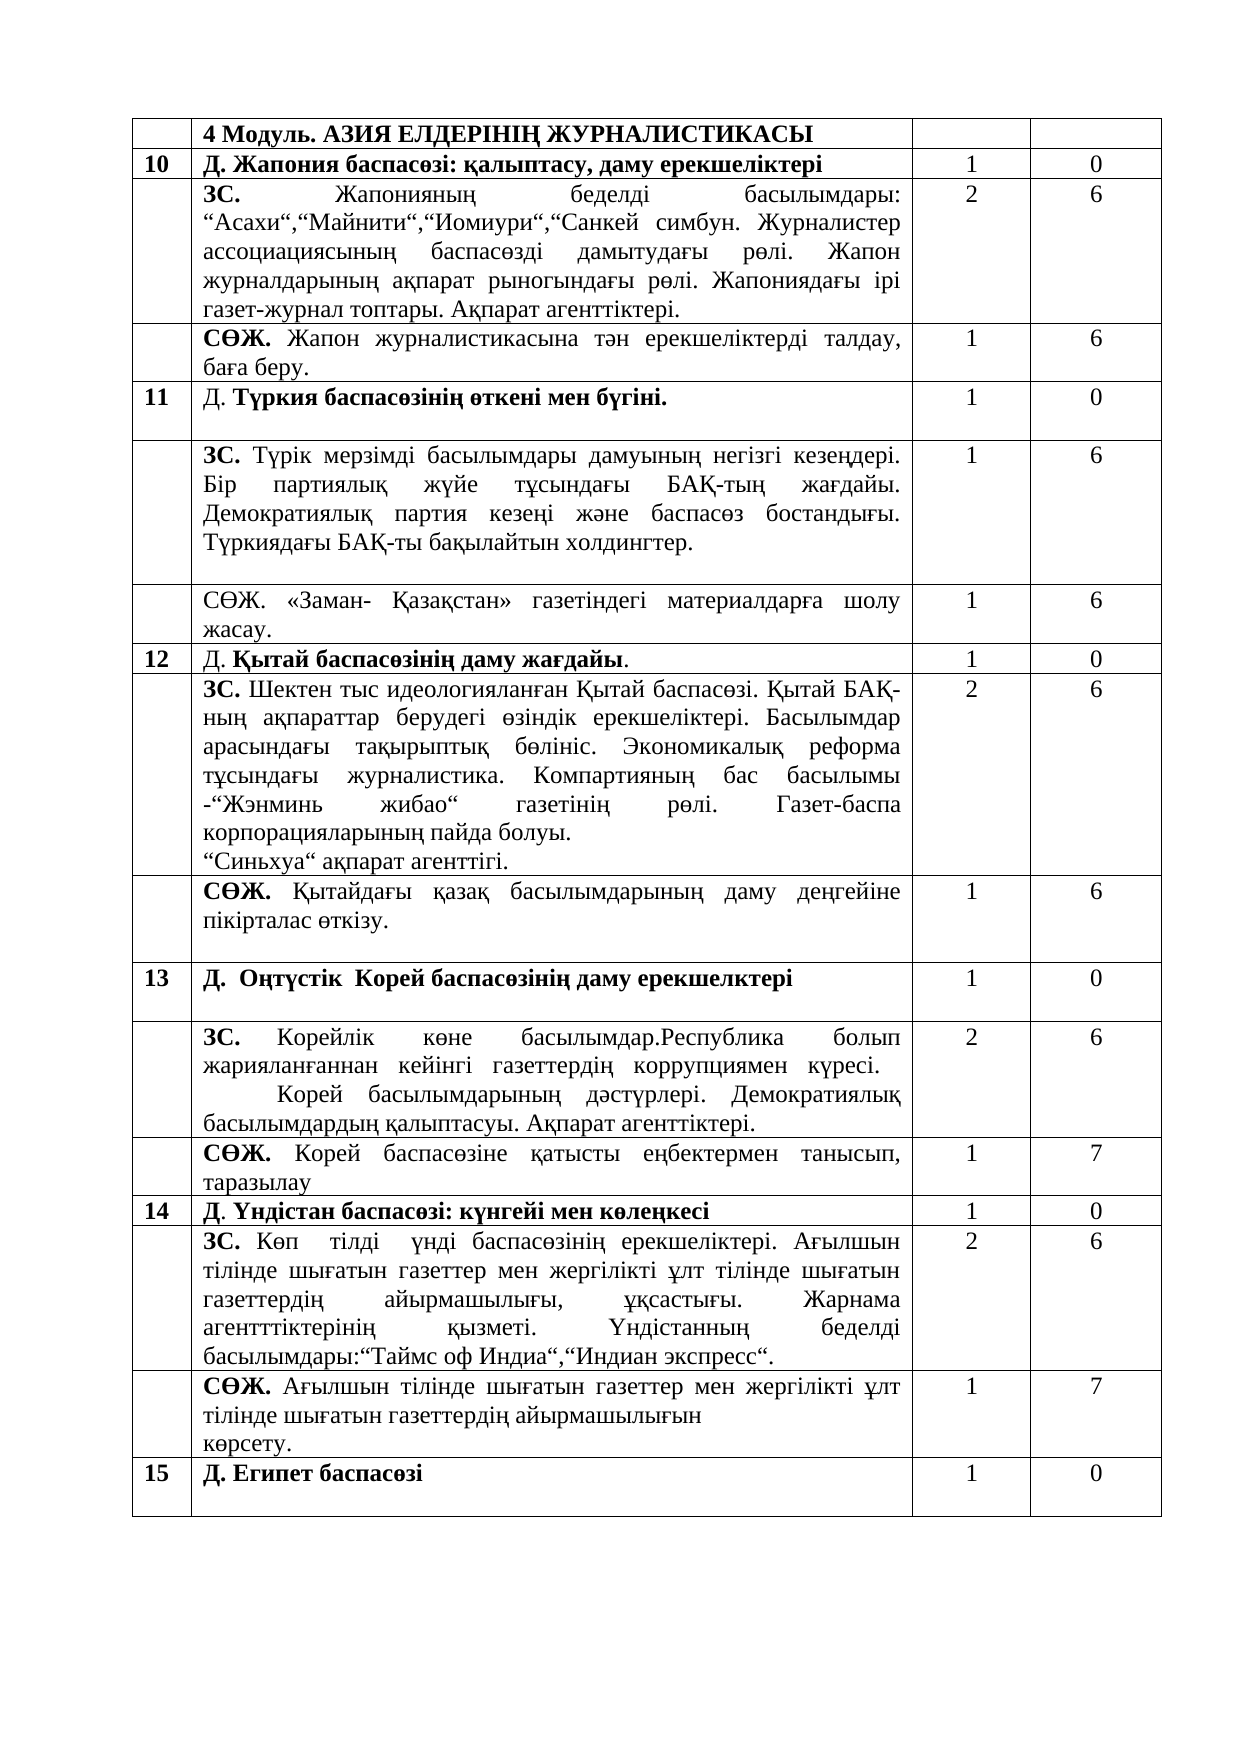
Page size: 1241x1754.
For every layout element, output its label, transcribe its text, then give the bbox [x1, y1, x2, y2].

table_cell 4 Модуль. АЗИЯ ЕЛДЕРІНІҢ ЖУРНАЛИСТИКАСЫ [192, 119, 912, 148]
table_cell Д. Оңтүстік Корей баспасөзінің даму ерекшелктері [192, 963, 912, 1021]
table_cell 2 [913, 674, 1030, 875]
table_cell ЗС. Көп тілді үнді баспасөзінің ерекшеліктері. Ағылшын тілінде шығатын газеттер мен жергілікті ұлт тілінде шығатын газеттердің айырмашылығы, ұқсастығы. Жарнама агентттіктерінің қызметі. Үндістанның беделді басылымдары:“Таймс оф Индиа“,“Индиан экспресс“. [192, 1226, 912, 1370]
table_cell [133, 1022, 191, 1137]
table_cell Д. Түркия баспасөзінің өткені мен бүгіні. [192, 382, 912, 439]
table_cell 6 [1031, 324, 1161, 381]
table_cell [133, 1226, 191, 1370]
table_cell 1 [913, 324, 1030, 381]
table_cell 7 [1031, 1371, 1161, 1457]
table_cell 0 [1031, 149, 1161, 178]
table_cell 1 [913, 1138, 1030, 1195]
table_cell ЗС. Жапонияның беделді басылымдары: “Асахи“,“Майнити“,“Иомиури“,“Санкей симбун. Журналистер ассоциациясының баспасөзді дамытудағы рөлі. Жапон журналдарының ақпарат рыногындағы рөлі. Жапониядағы ірі газет-журнал топтары. Ақпарат агенттіктері. [192, 179, 912, 322]
table_cell [133, 324, 191, 381]
table_cell [133, 876, 191, 962]
table_cell [133, 179, 191, 322]
table_cell СӨЖ. Ағылшын тілінде шығатын газеттер мен жергілікті ұлт тілінде шығатын газеттердің айырмашылығын көрсету. [192, 1371, 912, 1457]
table_cell ЗС. Корейлік көне басылымдар.Республика болып жарияланғаннан кейінгі газеттердің коррупциямен күресі. Корей басылымдарының дәстүрлері. Демократиялық басылымдардың қалыптасуы. Ақпарат агенттіктері. [192, 1022, 912, 1137]
table_cell СӨЖ. Қытайдағы қазақ басылымдарының даму деңгейіне пікірталас өткізу. [192, 876, 912, 962]
table_cell 6 [1031, 1022, 1161, 1137]
table_cell 6 [1031, 674, 1161, 875]
table_cell 2 [913, 179, 1030, 322]
table_cell 10 [133, 149, 191, 178]
table_cell 1 [913, 1196, 1030, 1225]
table_cell 0 [1031, 1458, 1161, 1516]
table_cell 1 [913, 149, 1030, 178]
table_cell Д. Қытай баспасөзінің даму жағдайы. [192, 644, 912, 673]
table_cell [133, 441, 191, 584]
table_cell 12 [133, 644, 191, 673]
table_cell ЗС. Шектен тыс идеологияланған Қытай баспасөзі. Қытай БАҚ-ның ақпараттар берудегі өзіндік ерекшеліктері. Басылымдар арасындағы тақырыптық бөлініс. Экономикалық реформа тұсындағы журналистика. Компартияның бас басылымы -“Жэнминь жибао“ газетінің рөлі. Газет-баспа корпорацияларының пайда болуы. “Синьхуа“ ақпарат агенттігі. [192, 674, 912, 875]
table_cell Д. Египет баспасөзі [192, 1458, 912, 1516]
table_cell ЗС. Түрік мерзімді басылымдары дамуының негізгі кезеңдері. Бір партиялық жүйе тұсындағы БАҚ-тың жағдайы. Демократиялық партия кезеңі және баспасөз бостандығы. Түркиядағы БАҚ-ты бақылайтын холдингтер. [192, 441, 912, 584]
table_cell СӨЖ. «Заман- Қазақстан» газетіндегі материалдарға шолу жасау. [192, 585, 912, 643]
table_cell 15 [133, 1458, 191, 1516]
table_cell 0 [1031, 963, 1161, 1021]
table_cell 1 [913, 441, 1030, 584]
table_cell [1031, 119, 1161, 148]
table_cell 7 [1031, 1138, 1161, 1195]
table_cell 1 [913, 382, 1030, 439]
table_cell 6 [1031, 179, 1161, 322]
table_cell 2 [913, 1022, 1030, 1137]
table_cell 6 [1031, 1226, 1161, 1370]
table_cell СӨЖ. Корей баспасөзіне қатысты еңбектермен танысып, таразылау [192, 1138, 912, 1195]
table_cell 0 [1031, 1196, 1161, 1225]
table_cell [133, 585, 191, 643]
table_cell 0 [1031, 382, 1161, 439]
table_cell 6 [1031, 585, 1161, 643]
table_cell [133, 119, 191, 148]
table_cell Д. Үндістан баспасөзі: күнгейі мен көлеңкесі [192, 1196, 912, 1225]
table_cell 6 [1031, 441, 1161, 584]
table_cell 1 [913, 876, 1030, 962]
table_cell 1 [913, 1371, 1030, 1457]
table_cell 6 [1031, 876, 1161, 962]
table_cell 1 [913, 585, 1030, 643]
table_cell [913, 119, 1030, 148]
table_cell [133, 1138, 191, 1195]
table_cell Д. Жапония баспасөзі: қалыптасу, даму ерекшеліктері [192, 149, 912, 178]
table_cell 1 [913, 1458, 1030, 1516]
table_cell 11 [133, 382, 191, 439]
table_cell 1 [913, 644, 1030, 673]
table_cell 14 [133, 1196, 191, 1225]
table_cell СӨЖ. Жапон журналистикасына тән ерекшеліктерді талдау, баға беру. [192, 324, 912, 381]
table_cell 2 [913, 1226, 1030, 1370]
table_cell [133, 1371, 191, 1457]
table_cell 13 [133, 963, 191, 1021]
table_cell 1 [913, 963, 1030, 1021]
table_cell 0 [1031, 644, 1161, 673]
table_cell [133, 674, 191, 875]
